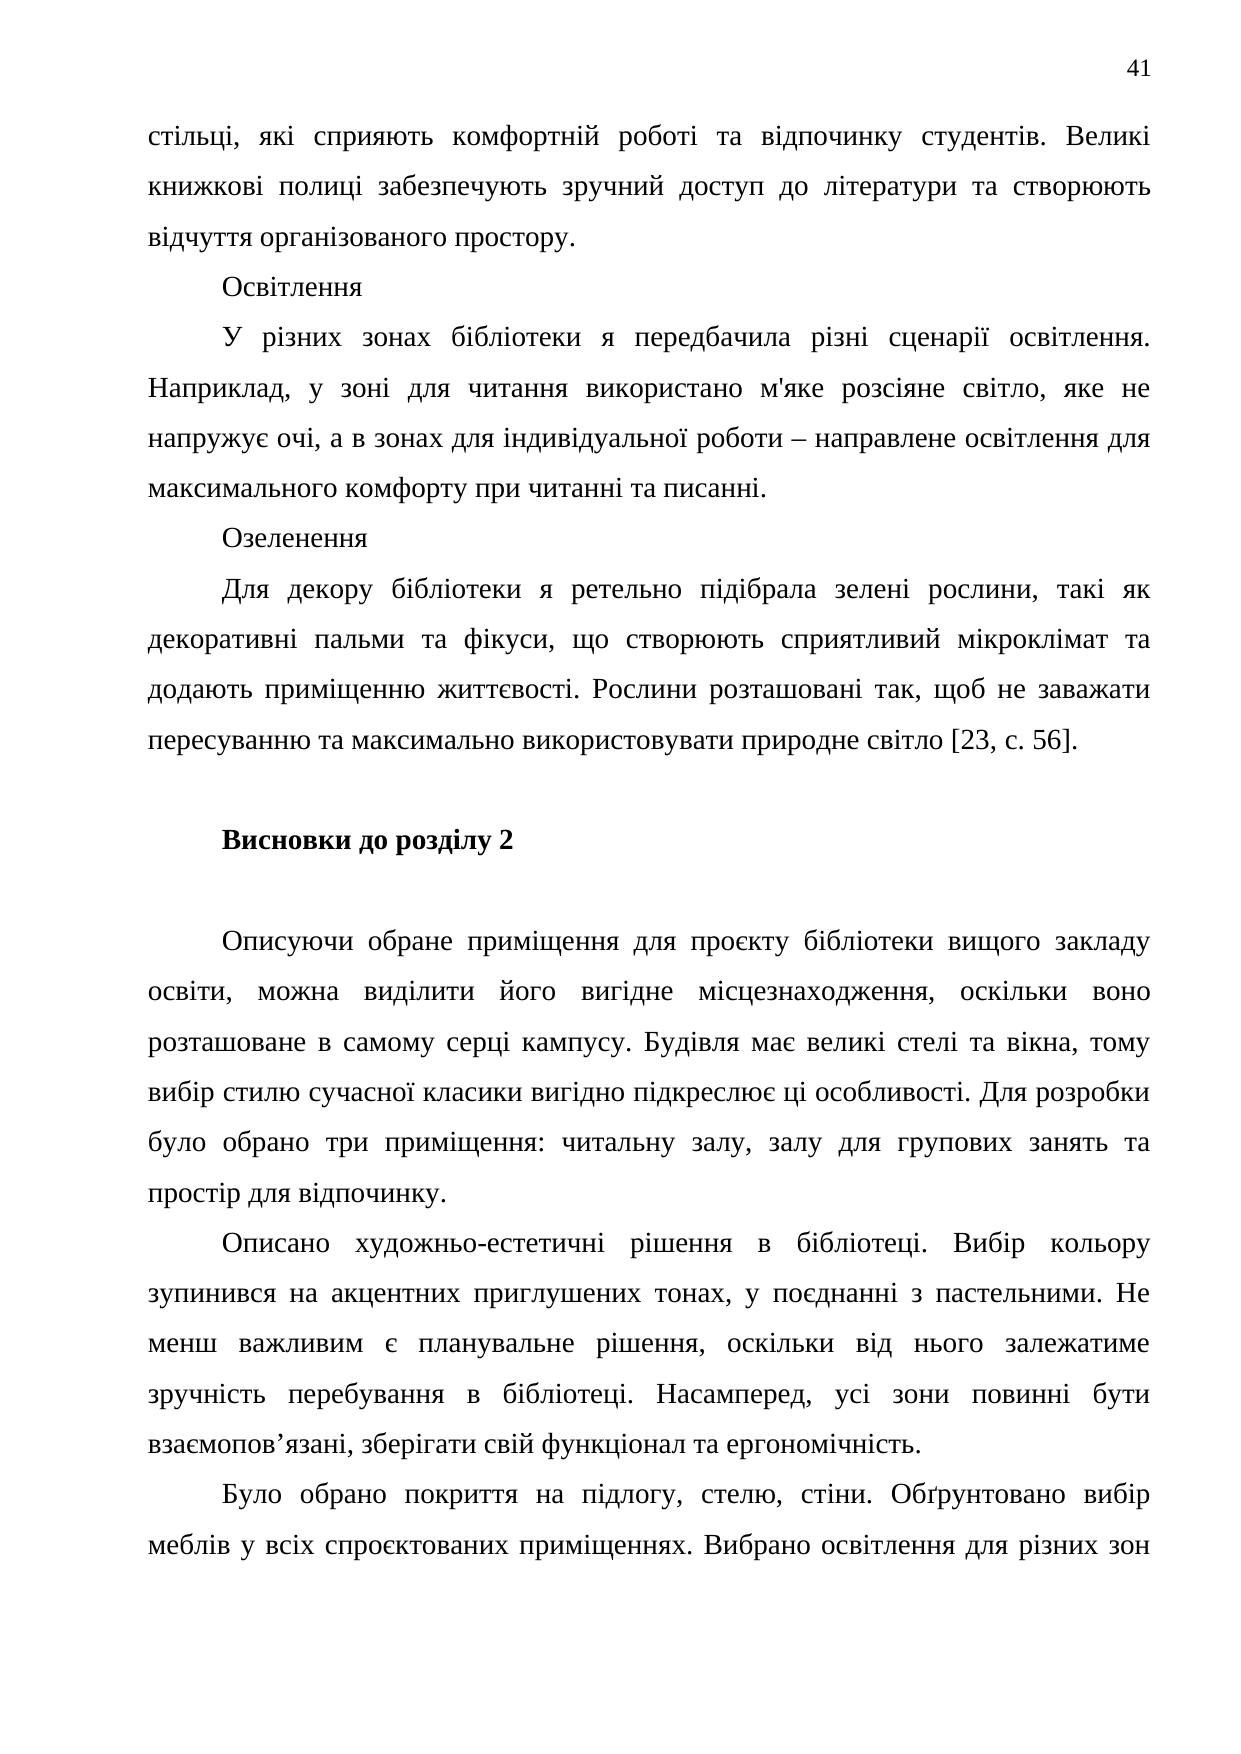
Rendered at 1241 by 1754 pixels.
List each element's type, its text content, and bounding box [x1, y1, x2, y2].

text Освітлення [148, 269, 1152, 303]
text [148, 1477, 1152, 1560]
text Описано художньо-естетичні рішення в бібліотеці. Вибір кольору зупинився на акцентних приглушених тонах, у поєднанні з пастельними. Не менш важливим є планувальне рішення, оскільки від нього залежатиме зручність перебування в бібліотеці. Насамперед, усі зони повинні бути взаємопов’язані, зберігати свій функціонал та ергономічність. [148, 1225, 1152, 1460]
text Висновки до розділу 2 [148, 822, 1152, 856]
text Озеленення [148, 521, 1152, 554]
text У різних зонах бібліотеки я передбачила різні сценарії освітлення. Наприклад, у зоні для читання використано м'яке розсіяне світло, яке не напружує очі, а в зонах для індивідуальної роботи – направлене освітлення для максимального комфорту при читанні та писанні. [148, 319, 1152, 504]
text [148, 118, 1152, 252]
text Описуючи обране приміщення для проєкту бібліотеки вищого закладу освіти, можна виділити його вигідне місцезнаходження, оскільки воно розташоване в самому серці кампусу. Будівля має великі стелі та вікна, тому вибір стилю сучасної класики вигідно підкреслює ці особливості. Для розробки було обрано три приміщення: читальну залу, залу для групових занять та простір для відпочинку. [148, 923, 1152, 1208]
text Для декору бібліотеки я ретельно підібрала зелені рослини, такі як декоративні пальми та фікуси, що створюють сприятливий мікроклімат та додають приміщенню життєвості. Рослини розташовані так, щоб не заважати пересуванню та максимально використовувати природне світло [23, c. 56]. [148, 571, 1152, 755]
